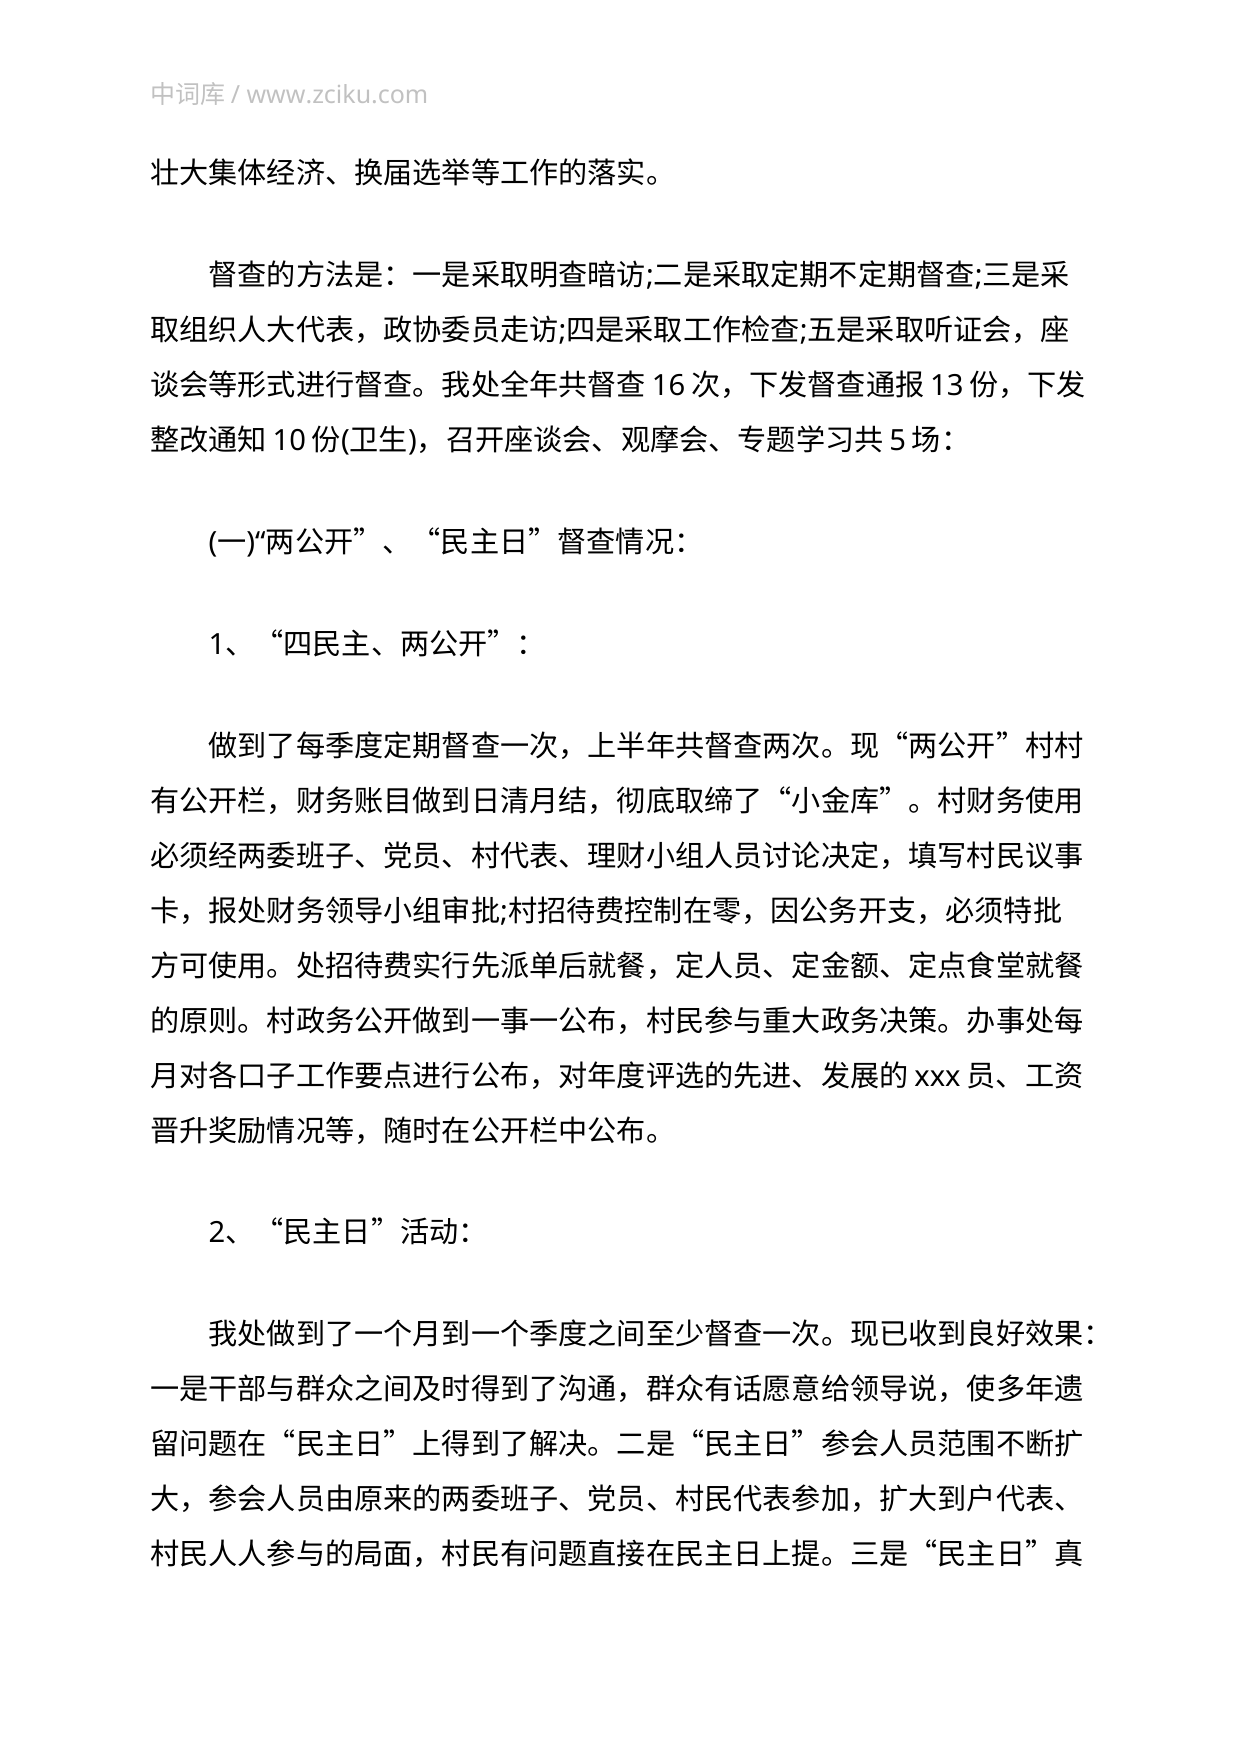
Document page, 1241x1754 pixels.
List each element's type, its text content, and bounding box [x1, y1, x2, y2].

text (一)“两公开”、“民主日”督查情况： [150, 519, 1090, 561]
text 2、“民主日”活动： [150, 1209, 1090, 1251]
text 做到了每季度定期督查一次，上半年共督查两次。现“两公开”村村有公开栏，财务账目做到日清月结，彻底取缔了“小金库”。村财务使用必须经两委班子、党员、村代表、理财小组人员讨论决定，填写村民议事卡，报处财务领导小组审批;村招待费控制在零，因公务开支，必须特批方可使用。处招待费实行先派单后就餐，定人员、定金额、定点食堂就餐的原则。村政务公开做到一事一公布，村民参与重大政务决策。办事处每月对各口子工作要点进行公布，对年度评选的先进、发展的xxx员、工资晋升奖励情况等，随时在公开栏中公布。 [150, 723, 1090, 1149]
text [150, 150, 1090, 192]
text 1、“四民主、两公开”： [150, 621, 1090, 663]
text 督查的方法是：一是采取明查暗访;二是采取定期不定期督查;三是采取组织人大代表，政协委员走访;四是采取工作检查;五是采取听证会，座谈会等形式进行督查。我处全年共督查16次，下发督查通报13份，下发整改通知10份(卫生)，召开座谈会、观摩会、专题学习共5场： [150, 252, 1090, 459]
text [150, 1311, 1090, 1573]
